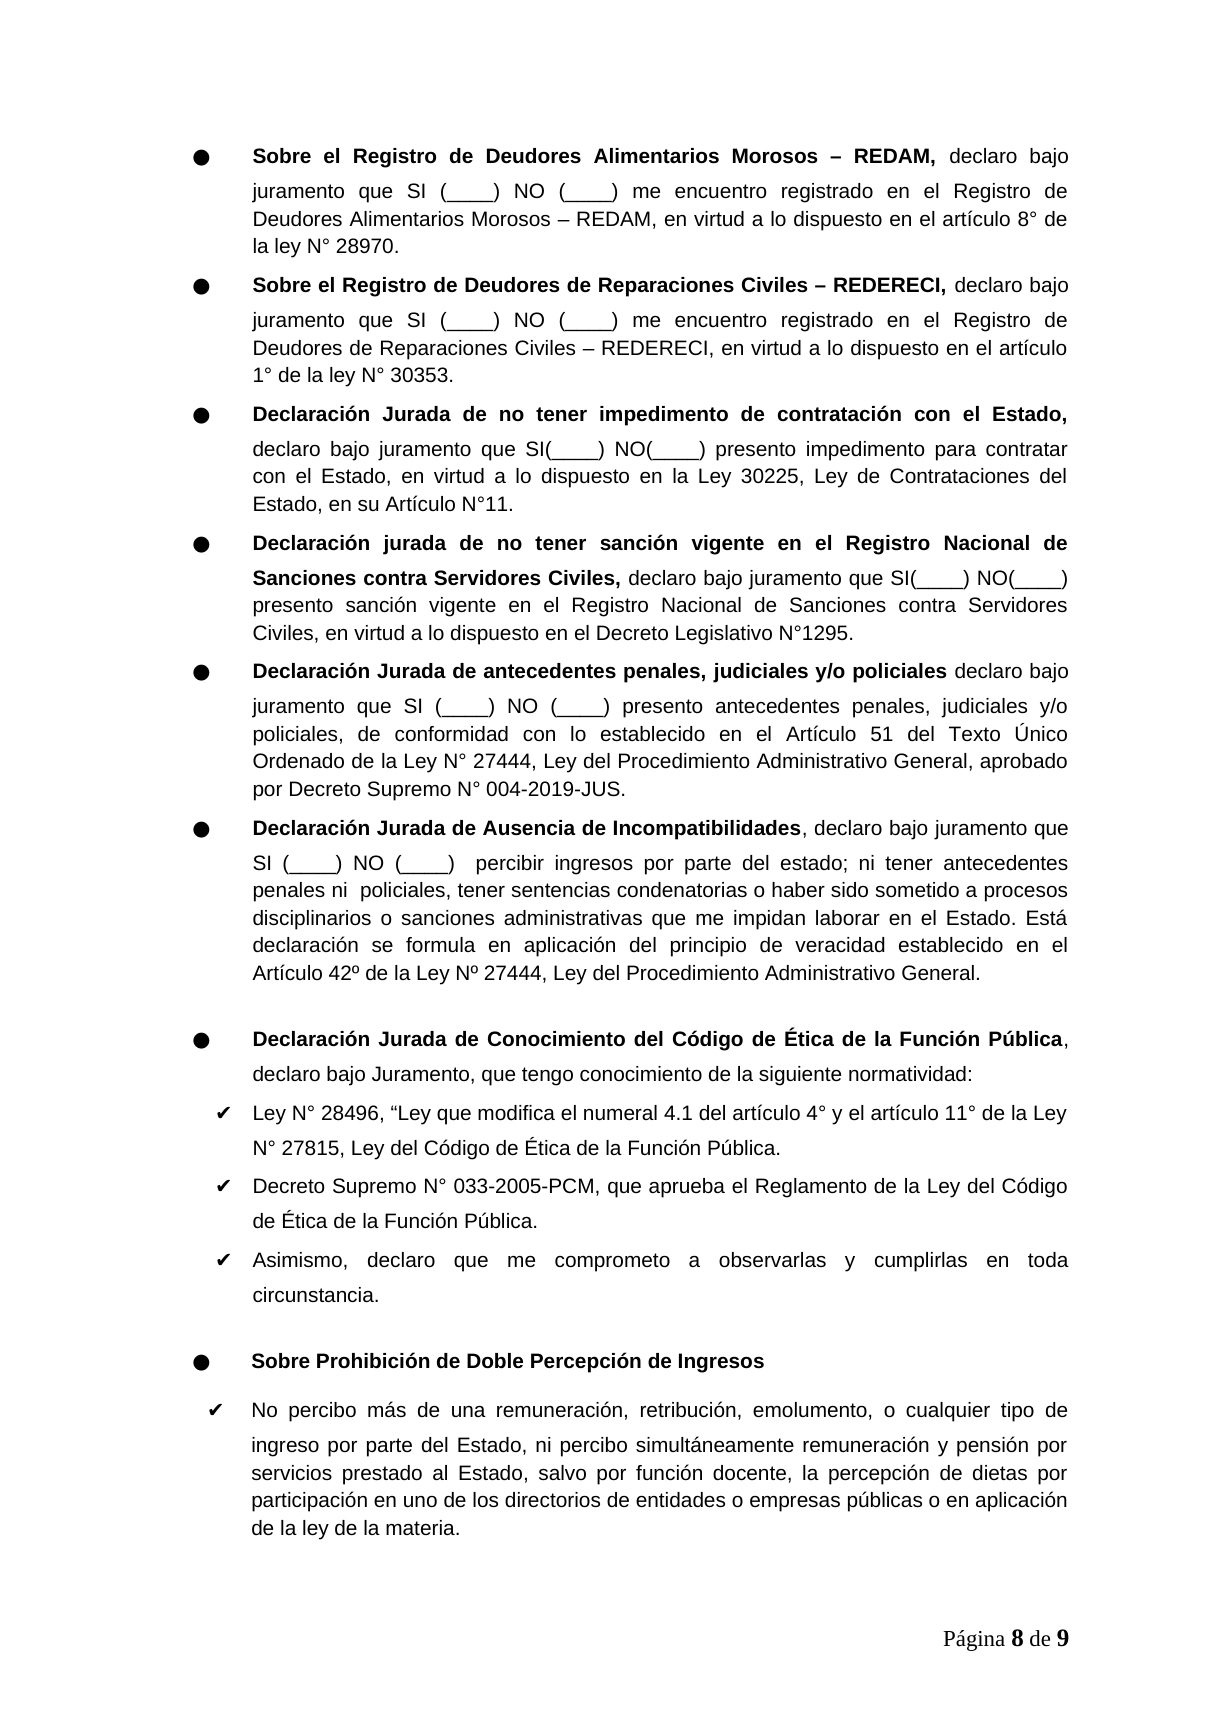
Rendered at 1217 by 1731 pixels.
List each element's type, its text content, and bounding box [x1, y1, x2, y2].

list Sobre Prohibición de Doble Percepción de Ingresos [192, 1338, 1069, 1381]
list No percibo más de una remuneración, retribución, emolumento, o cualquier tipo de ingreso por parte del Estado, ni percibo simultáneamente remuneración y pensión por servicios prestado al Estado, salvo por función docente, la percepción de dietas por participación en uno de los directorios de entidades o empresas públicas o en aplicación de la ley de la materia. [207, 1387, 1069, 1540]
list Ley N° 28496, “Ley que modifica el numeral 4.1 del artículo 4° y el artículo 11° de la Ley N° 27815, Ley del Código de Ética de la Función Pública. [215, 1089, 1069, 1159]
list Declaración Jurada de no tener impedimento de contratación con el Estado, declaro bajo juramento que SI(____) NO(____) presento impedimento para contratar con el Estado, en virtud a lo dispuesto en la Ley 30225, Ley de Contrataciones del Estado, en su Artículo N°11. [192, 390, 1069, 516]
list Declaración Jurada de antecedentes penales, judiciales y/o policiales declaro bajo juramento que SI (____) NO (____) presento antecedentes penales, judiciales y/o policiales, de conformidad con lo establecido en el Artículo 51 del Texto Único Ordenado de la Ley N° 27444, Ley del Procedimiento Administrativo General, aprobado por Decreto Supremo N° 004-2019-JUS. [192, 648, 1069, 801]
list Decreto Supremo N° 033-2005-PCM, que aprueba el Reglamento de la Ley del Código de Ética de la Función Pública. [215, 1163, 1069, 1233]
list Asimismo, declaro que me comprometo a observarlas y cumplirlas en toda circunstancia. [215, 1237, 1069, 1307]
list Sobre el Registro de Deudores Alimentarios Morosos – REDAM, declaro bajo juramento que SI (____) NO (____) me encuentro registrado en el Registro de Deudores Alimentarios Morosos – REDAM, en virtud a lo dispuesto en el artículo 8° de la ley N° 28970. [192, 133, 1069, 258]
list Declaración Jurada de Conocimiento del Código de Ética de la Función Pública, declaro bajo Juramento, que tengo conocimiento de la siguiente normatividad: [192, 1015, 1069, 1086]
list Declaración Jurada de Ausencia de Incompatibilidades, declaro bajo juramento que SI (____) NO (____) percibir ingresos por parte del estado; ni tener antecedentes penales ni policiales, tener sentencias condenatorias o haber sido sometido a procesos disciplinarios o sanciones administrativas que me impidan laborar en el Estado. Está declaración se formula en aplicación del principio de veracidad establecido en el Artículo 42º de la Ley Nº 27444, Ley del Procedimiento Administrativo General. [192, 804, 1069, 984]
list Declaración jurada de no tener sanción vigente en el Registro Nacional de Sanciones contra Servidores Civiles, declaro bajo juramento que SI(____) NO(____) presento sanción vigente en el Registro Nacional de Sanciones contra Servidores Civiles, en virtud a lo dispuesto en el Decreto Legislativo N°1295. [192, 519, 1069, 644]
list Sobre el Registro de Deudores de Reparaciones Civiles – REDERECI, declaro bajo juramento que SI (____) NO (____) me encuentro registrado en el Registro de Deudores de Reparaciones Civiles – REDERECI, en virtud a lo dispuesto en el artículo 1° de la ley N° 30353. [192, 262, 1069, 387]
